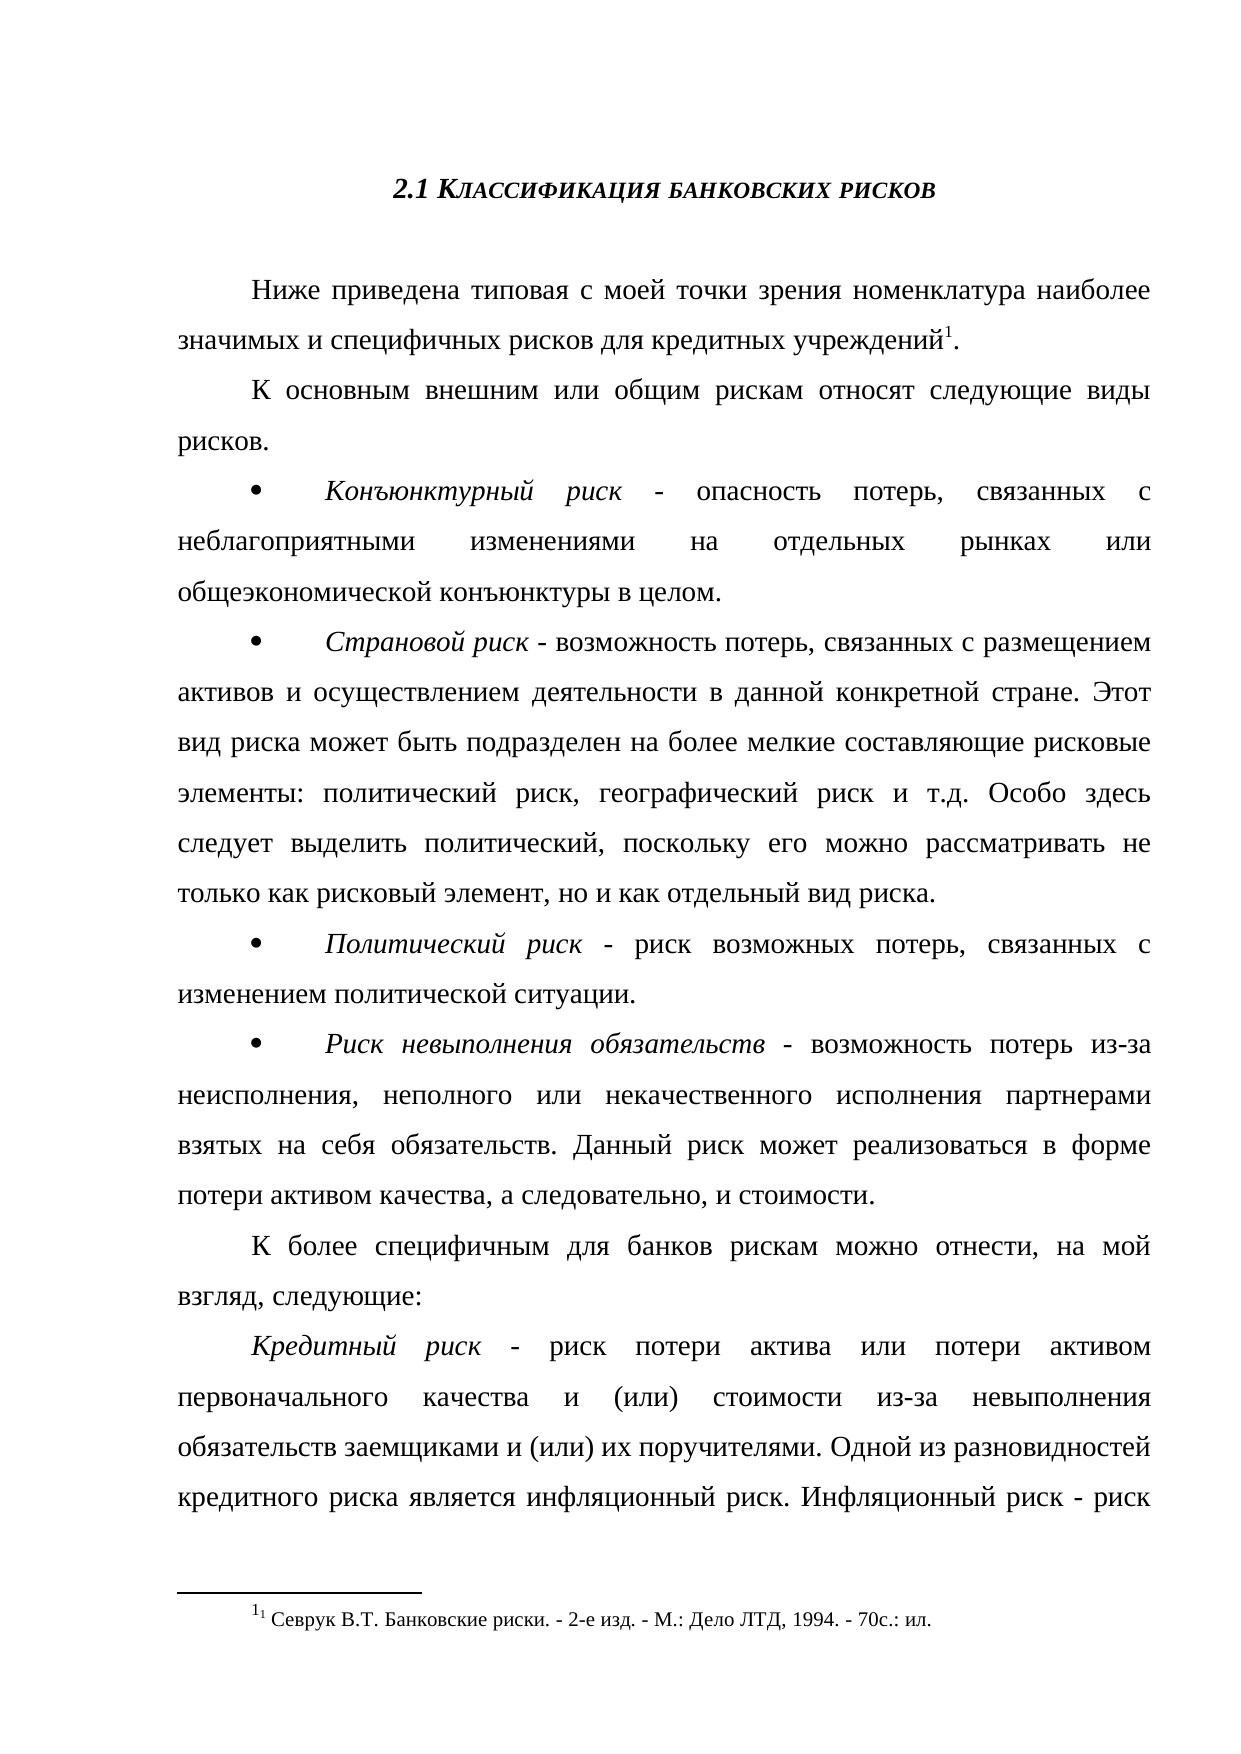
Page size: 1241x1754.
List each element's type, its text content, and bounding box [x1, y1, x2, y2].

text Ниже приведена типовая с моей точки зрения номенклатура наиболее значимых и специфичных рисков для кредитных учреждений1. [177, 272, 1152, 356]
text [177, 1328, 1152, 1513]
text К основным внешним или общим рискам относят следующие виды рисков. [177, 373, 1152, 456]
text К более специфичным для банков рискам можно отнести, на мой взгляд, следующие: [177, 1228, 1152, 1312]
list Политический риск - риск возможных потерь, связанных с изменением политической ситуации. [177, 926, 1152, 1010]
list Риск невыполнения обязательств - возможность потерь из-за неисполнения, неполного или некачественного исполнения партнерами взятых на себя обязательств. Данный риск может реализоваться в форме потери активом качества, а следовательно, и стоимости. [177, 1027, 1152, 1211]
subtitle 2.1 Классификация банковских рисков [177, 171, 1152, 205]
list Конъюнктурный риск - опасность потерь, связанных с неблагоприятными изменениями на отдельных рынках или общеэкономической конъюнктуры в целом. [177, 473, 1152, 607]
list Страновой риск - возможность потерь, связанных с размещением активов и осуществлением деятельности в данной конкретной стране. Этот вид риска может быть подразделен на более мелкие составляющие рисковые элементы: политический риск, географический риск и т.д. Особо здесь следует выделить политический, поскольку его можно рассматривать не только как рисковый элемент, но и как отдельный вид риска. [177, 624, 1152, 909]
